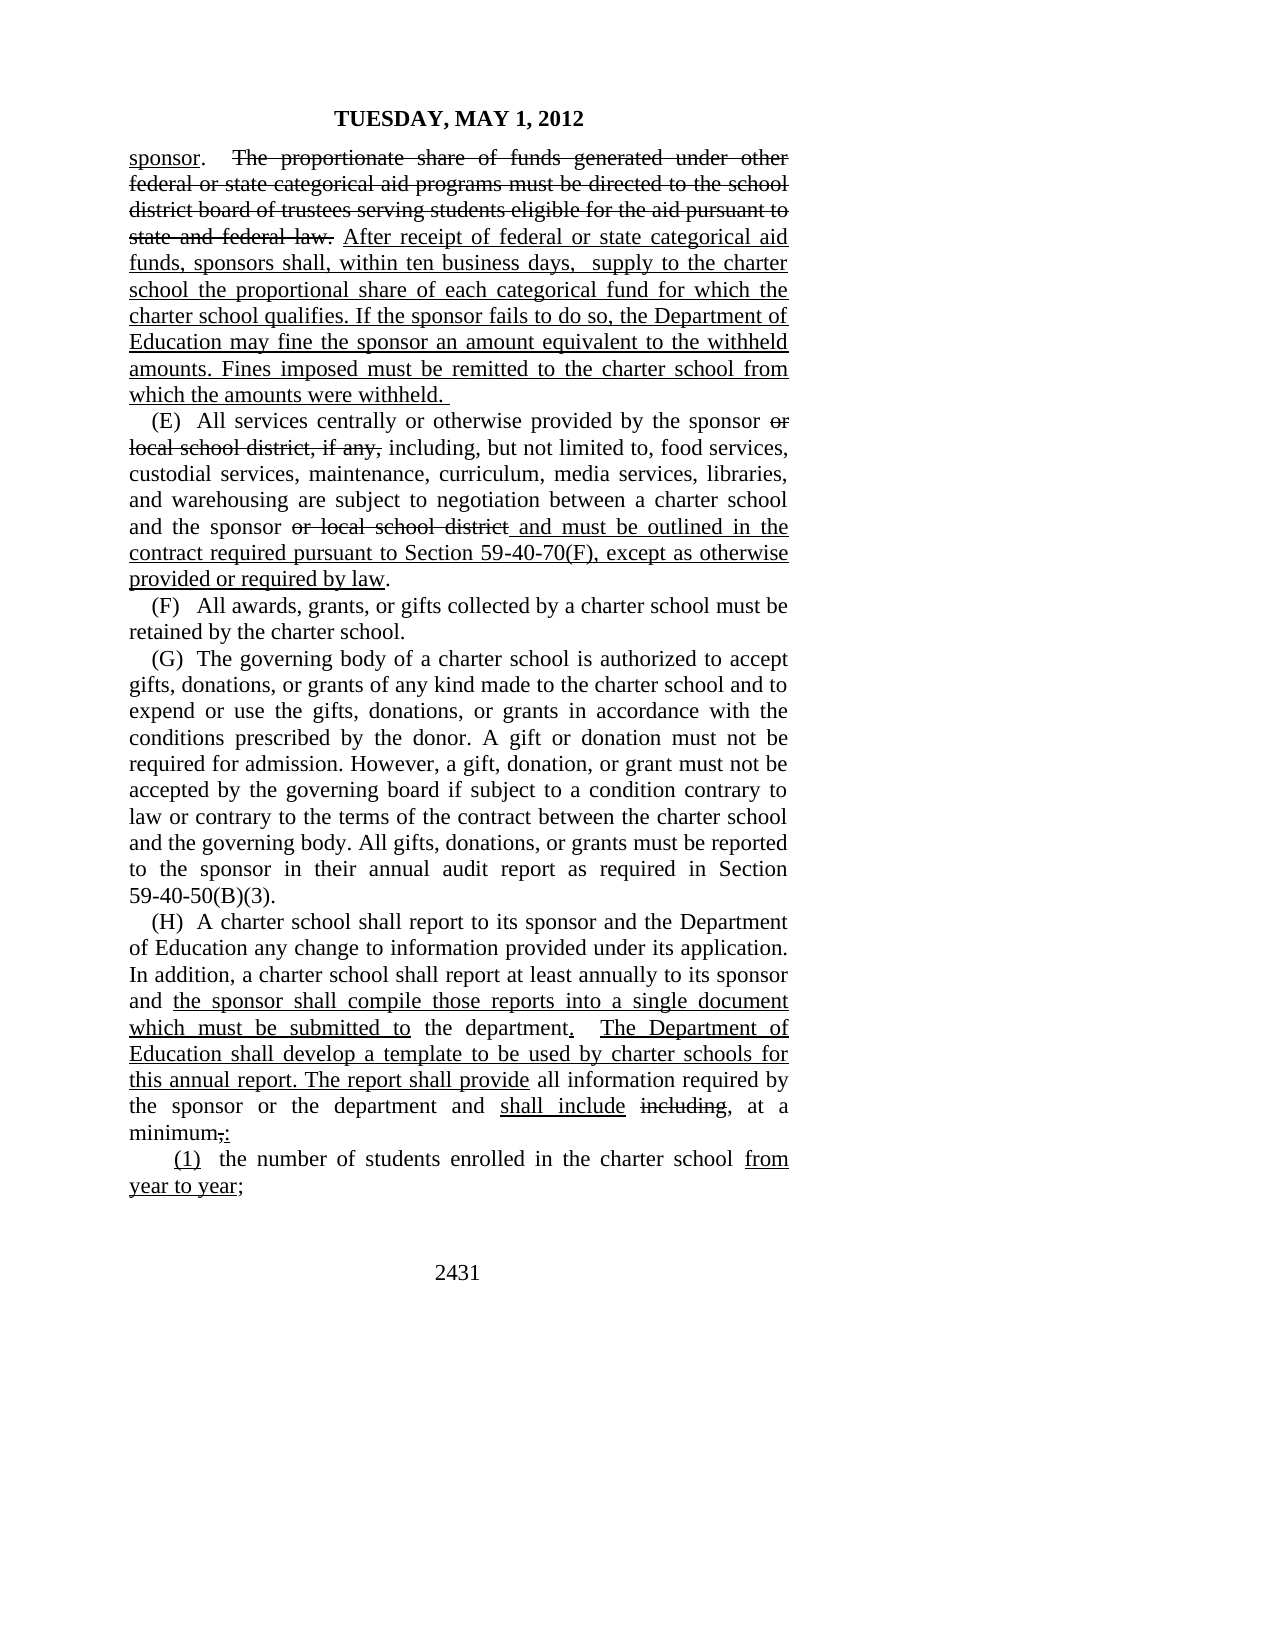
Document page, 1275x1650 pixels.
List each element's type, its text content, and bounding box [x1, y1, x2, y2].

text (H) A charter school shall report to its sponsor and the Department of Education any change to information provided under its application. In addition, a charter school shall report at least annually to its sponsor and the sponsor shall compile those reports into a single document which must be submitted to the department. The Department of Education shall develop a template to be used by charter schools for this annual report. The report shall provide all information required by the sponsor or the department and shall include including, at a minimum,: [129, 908, 789, 1063]
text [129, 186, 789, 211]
text (G) The governing body of a charter school is authorized to accept gifts, donations, or grants of any kind made to the charter school and to expend or use the gifts, donations, or grants in accordance with the conditions prescribed by the donor. A gift or donation must not be required for admission. However, a gift, donation, or grant must not be accepted by the governing board if subject to a condition contrary to law or contrary to the terms of the contract between the charter school and the governing body. All gifts, donations, or grants must be reported to the sponsor in their annual audit report as required in Section 59-40-50(B)(3). [129, 644, 789, 908]
text (E) All services centrally or otherwise provided by the sponsor or local school district, if any, including, but not limited to, food services, custodial services, maintenance, curriculum, media services, libraries, and warehousing are subject to negotiation between a charter school and the sponsor or local school district and must be outlined in the contract required pursuant to Section 59-40-70(F), except as otherwise provided or required by law. [129, 407, 789, 562]
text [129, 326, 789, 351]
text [129, 144, 789, 185]
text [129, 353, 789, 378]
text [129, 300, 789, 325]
text (1) the number of students enrolled in the charter school from year to year; [129, 1145, 789, 1198]
text (F) All awards, grants, or gifts collected by a charter school must be retained by the charter school. [129, 592, 789, 644]
text (H) A charter school shall report to its sponsor and the Department of Education any change to information provided under its application. In addition, a charter school shall report at least annually to its sponsor and the sponsor shall compile those reports into a single document which must be submitted to the department. The Department of Education shall develop a template to be used by charter schools for this annual report. The report shall provide all information required by the sponsor or the department and shall include including, at a minimum,: [129, 1064, 789, 1145]
